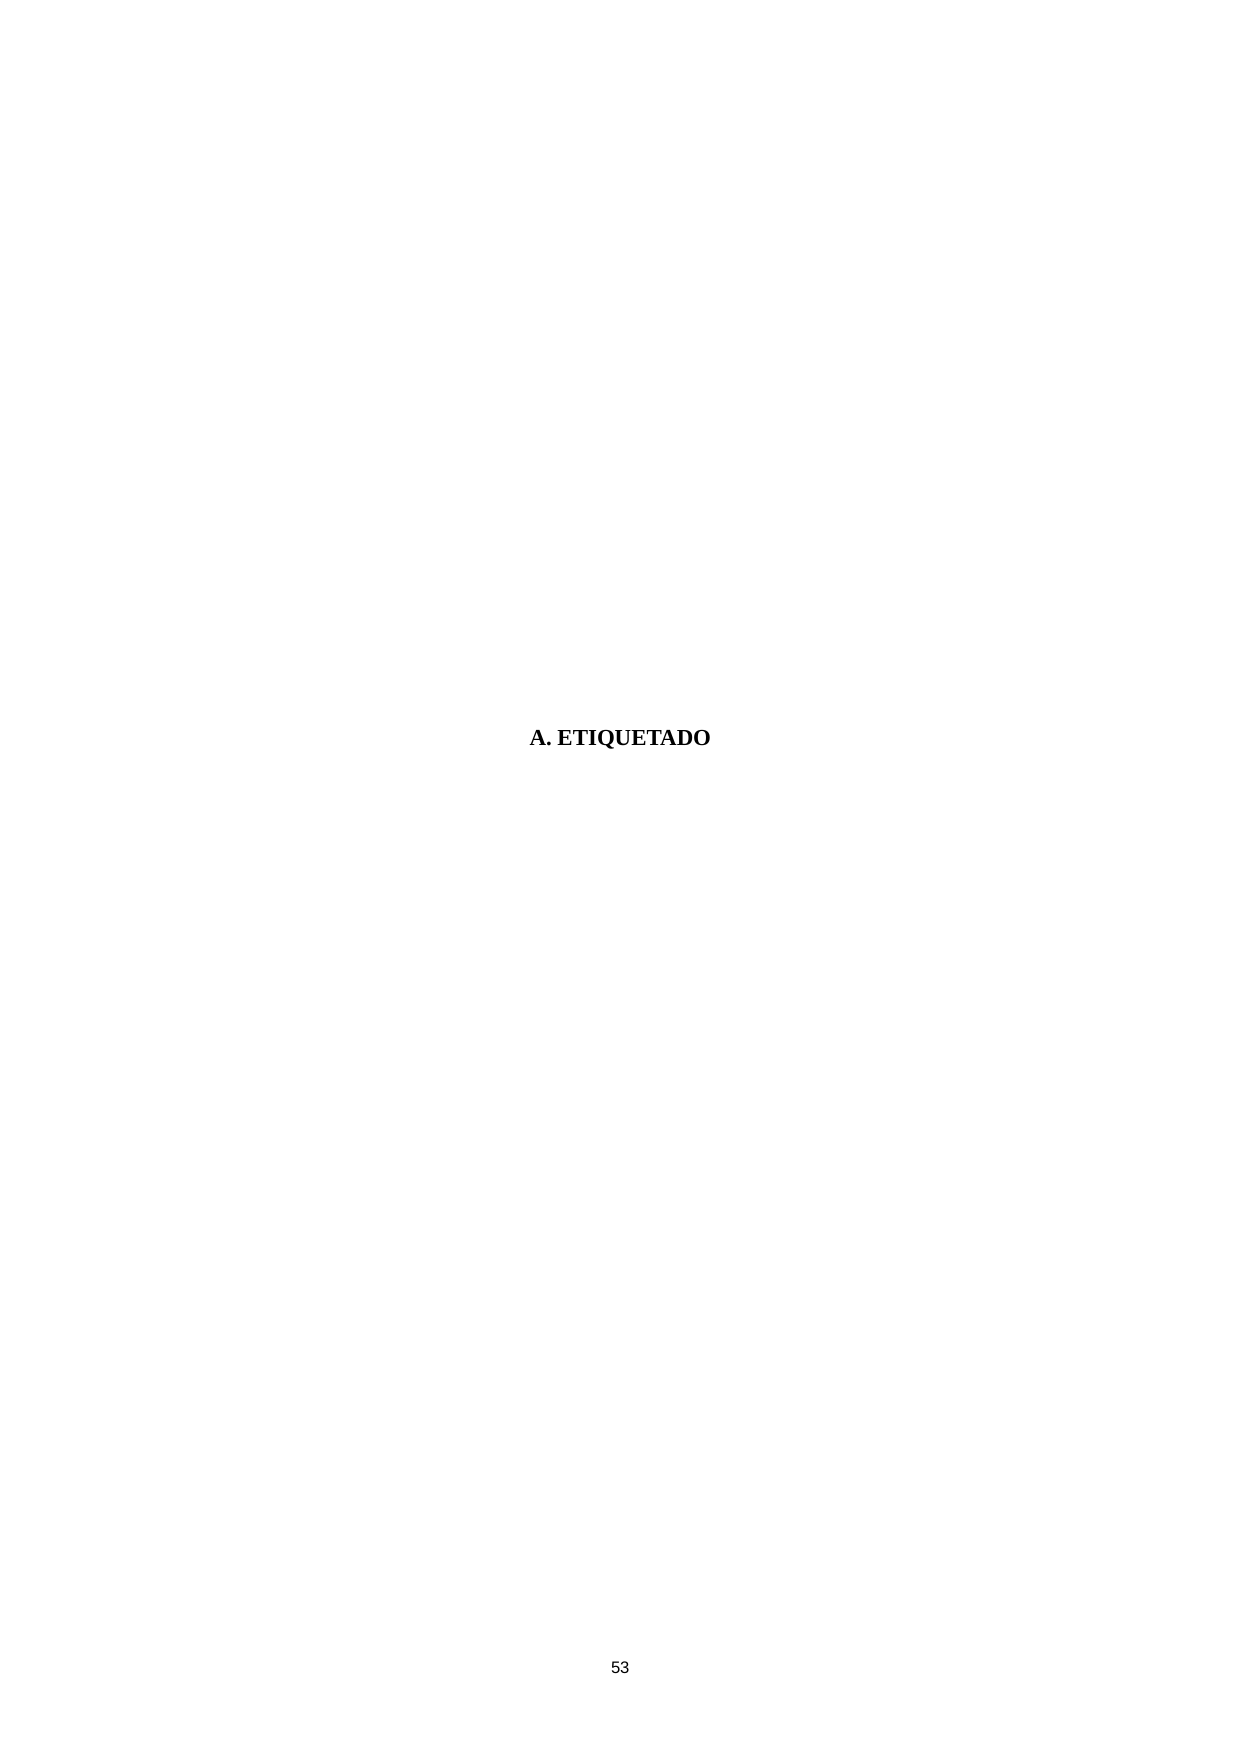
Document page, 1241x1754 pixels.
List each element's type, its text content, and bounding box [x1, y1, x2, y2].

subtitle A. ETIQUETADO [148, 724, 1093, 751]
